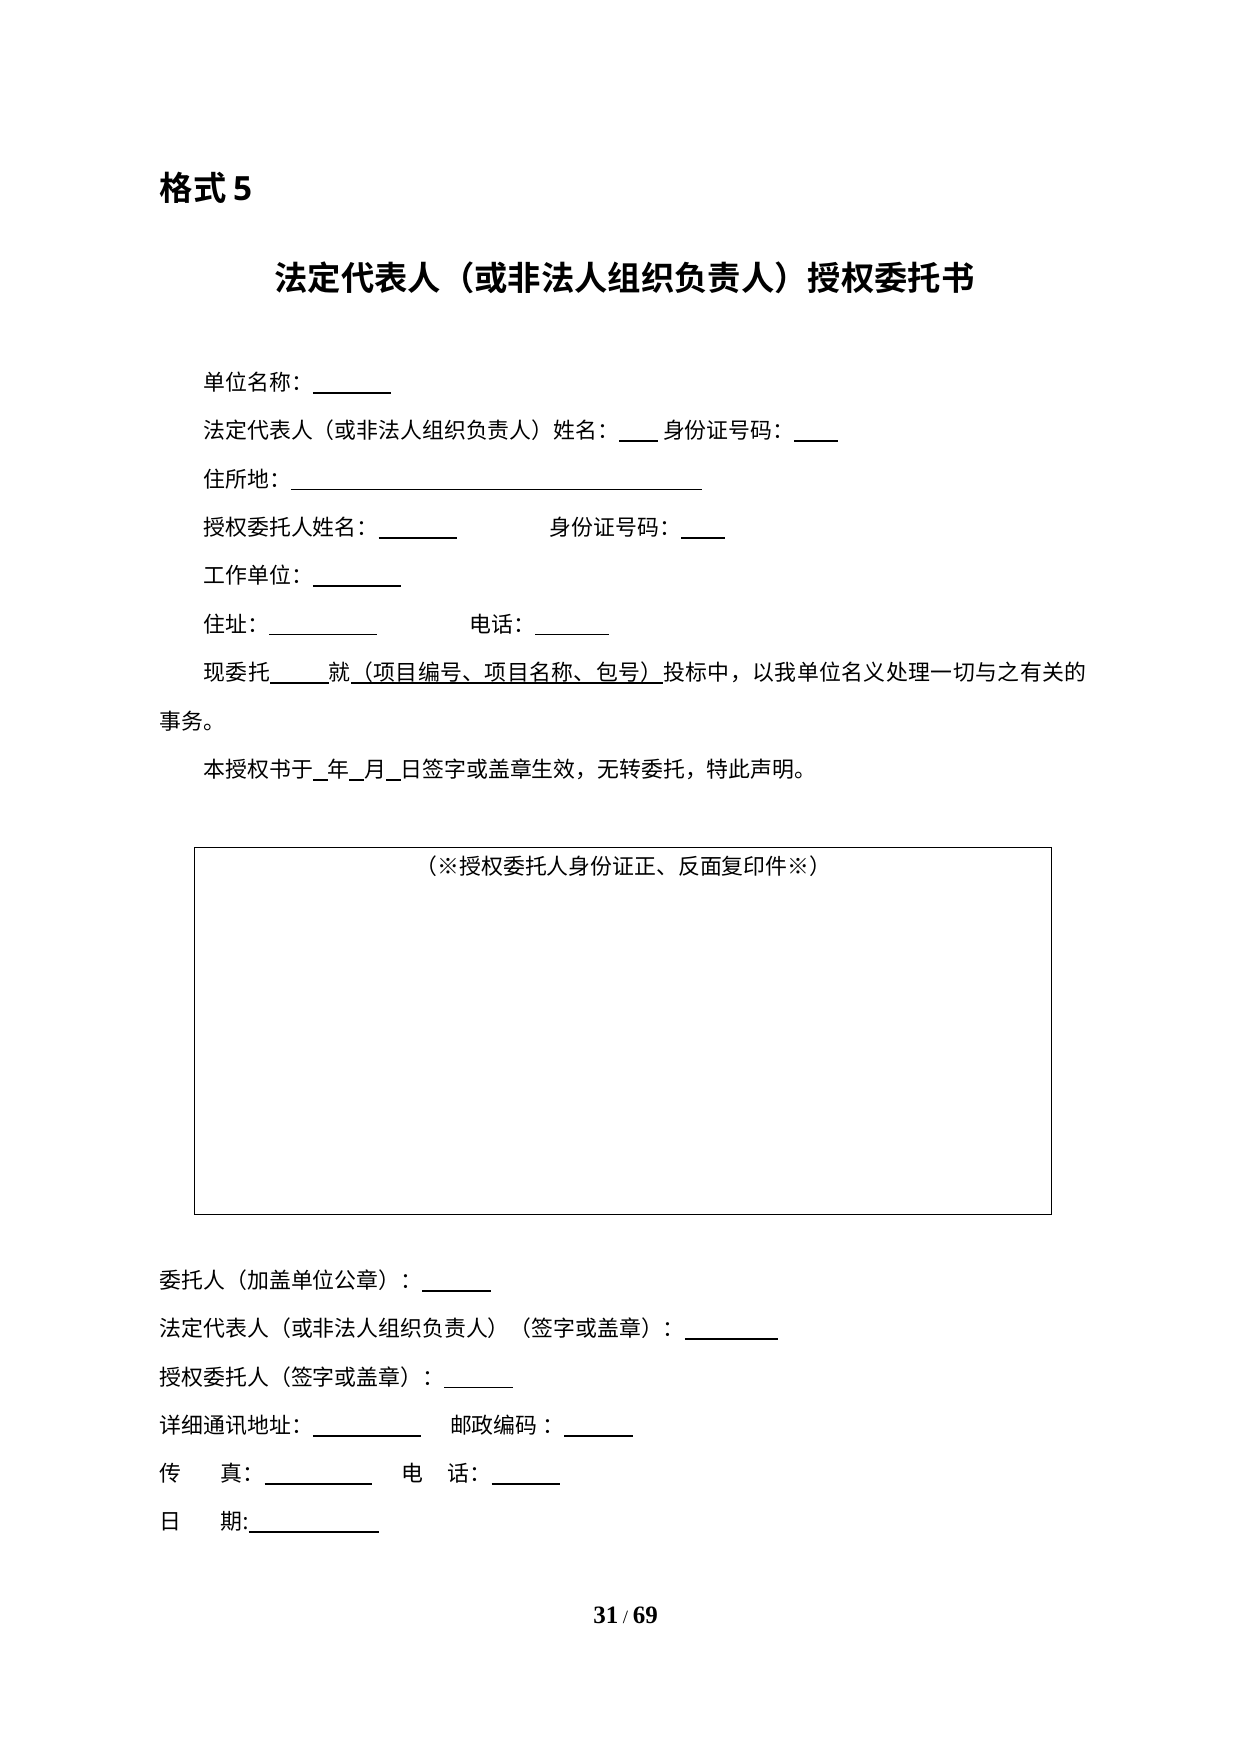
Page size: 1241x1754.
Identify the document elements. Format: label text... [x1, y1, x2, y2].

text 委托人（加盖单位公章）： [159, 1262, 1087, 1295]
table_header （※授权委托人身份证正、反面复印件※） [195, 848, 1051, 1214]
text 授权委托人姓名： 身份证号码： [159, 509, 1087, 542]
text 工作单位： [159, 558, 1087, 590]
text 单位名称： [159, 364, 1087, 397]
text 住所地： [159, 461, 1087, 494]
text 法定代表人（或非法人组织负责人）（签字或盖章）： [159, 1311, 1087, 1343]
text 日 期: [159, 1504, 1087, 1537]
subtitle 格式5 [159, 162, 1087, 210]
text 现委托 就（项目编号、项目名称、包号）投标中，以我单位名义处理一切与之有关的事务。 [159, 654, 1087, 736]
text 住址： 电话： [159, 606, 1087, 639]
text 授权委托人（签字或盖章）： [159, 1359, 1087, 1392]
text 法定代表人（或非法人组织负责人）授权委托书 [159, 243, 1089, 308]
text 传 真： 电 话： [159, 1456, 1087, 1488]
text 法定代表人（或非法人组织负责人）姓名： 身份证号码： [159, 413, 1087, 445]
text 本授权书于 年 月 日签字或盖章生效，无转委托，特此声明。 [159, 752, 1087, 784]
text 详细通讯地址： 邮政编码 ： [159, 1407, 1087, 1440]
